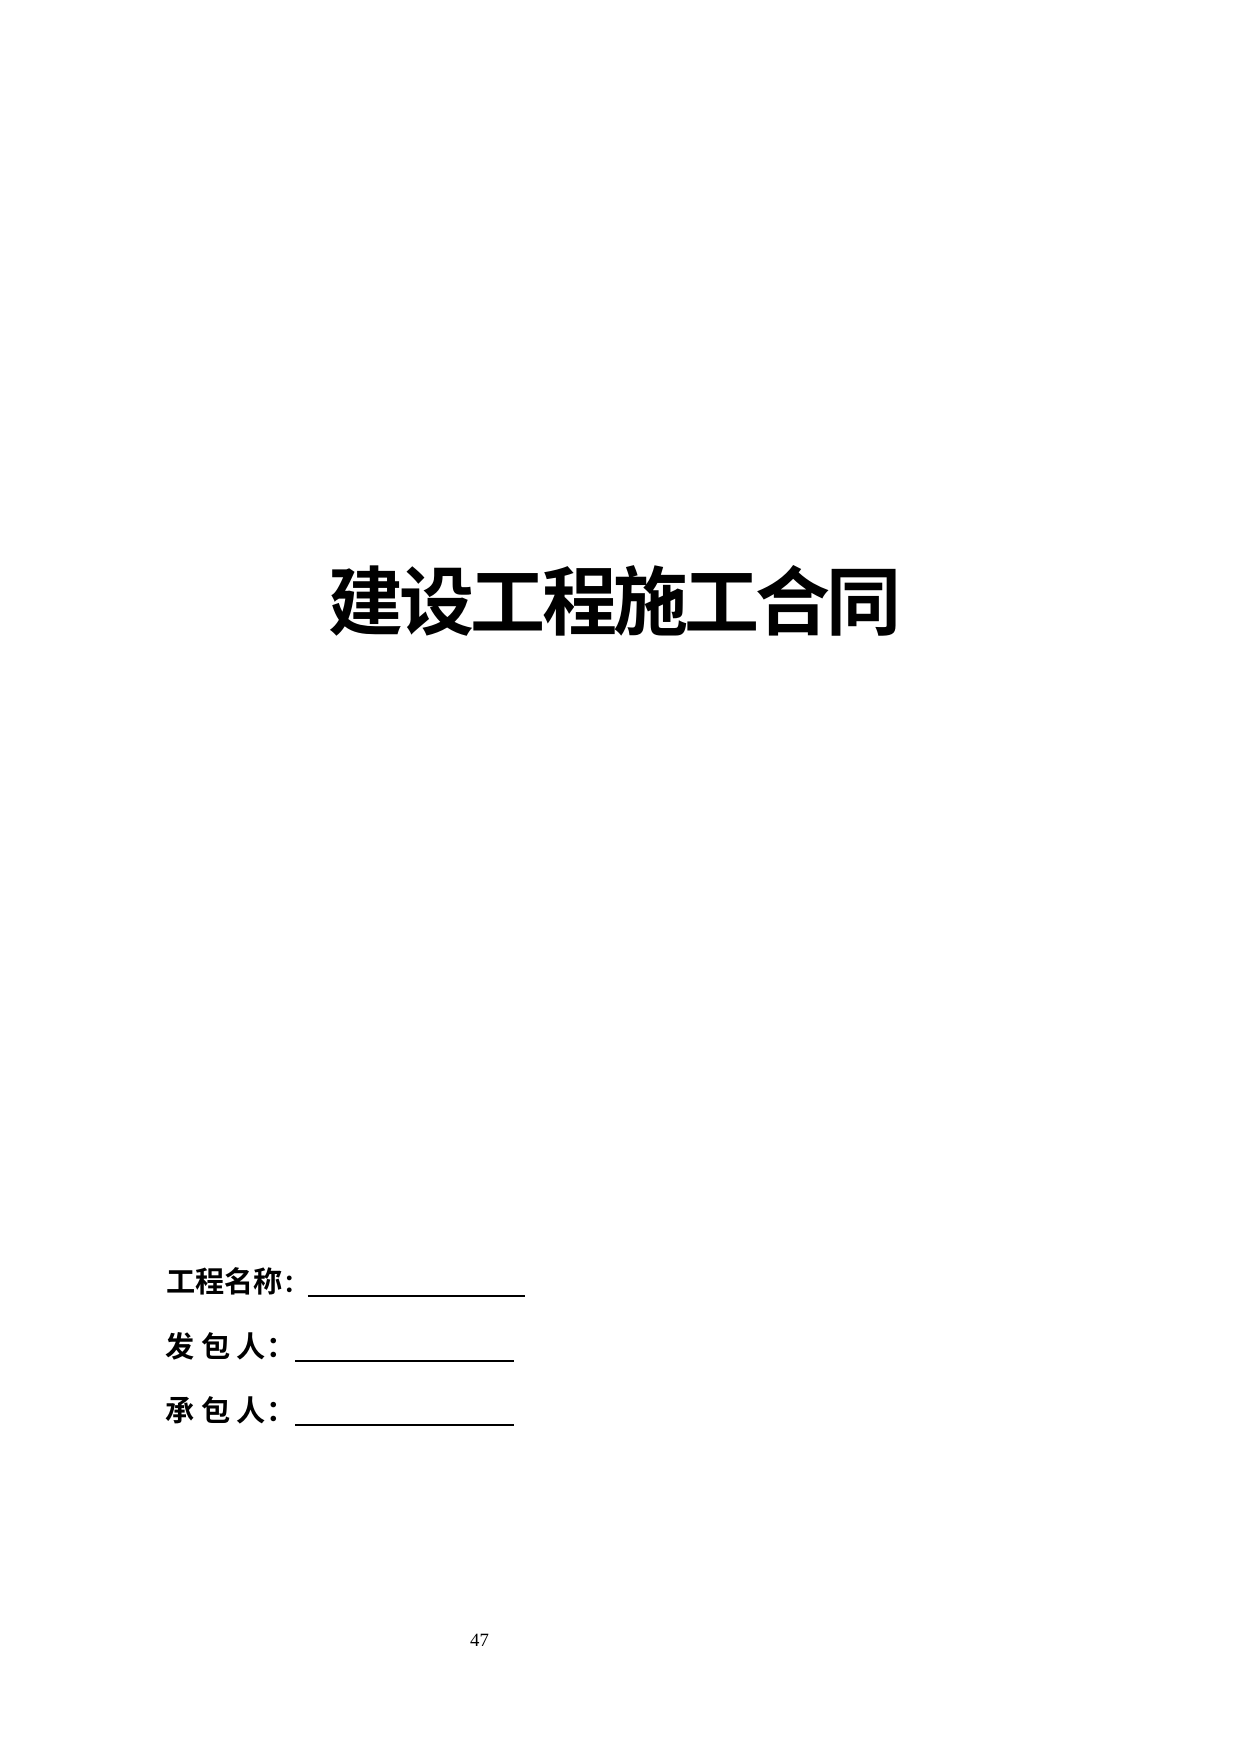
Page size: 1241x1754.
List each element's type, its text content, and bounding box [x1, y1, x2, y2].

list 工程名称： [150, 1259, 1090, 1301]
list 承 包 人： [150, 1387, 1090, 1430]
list 发 包 人： [150, 1324, 1090, 1366]
list 建 设 工 程 施 工 合 同 [150, 543, 1090, 651]
